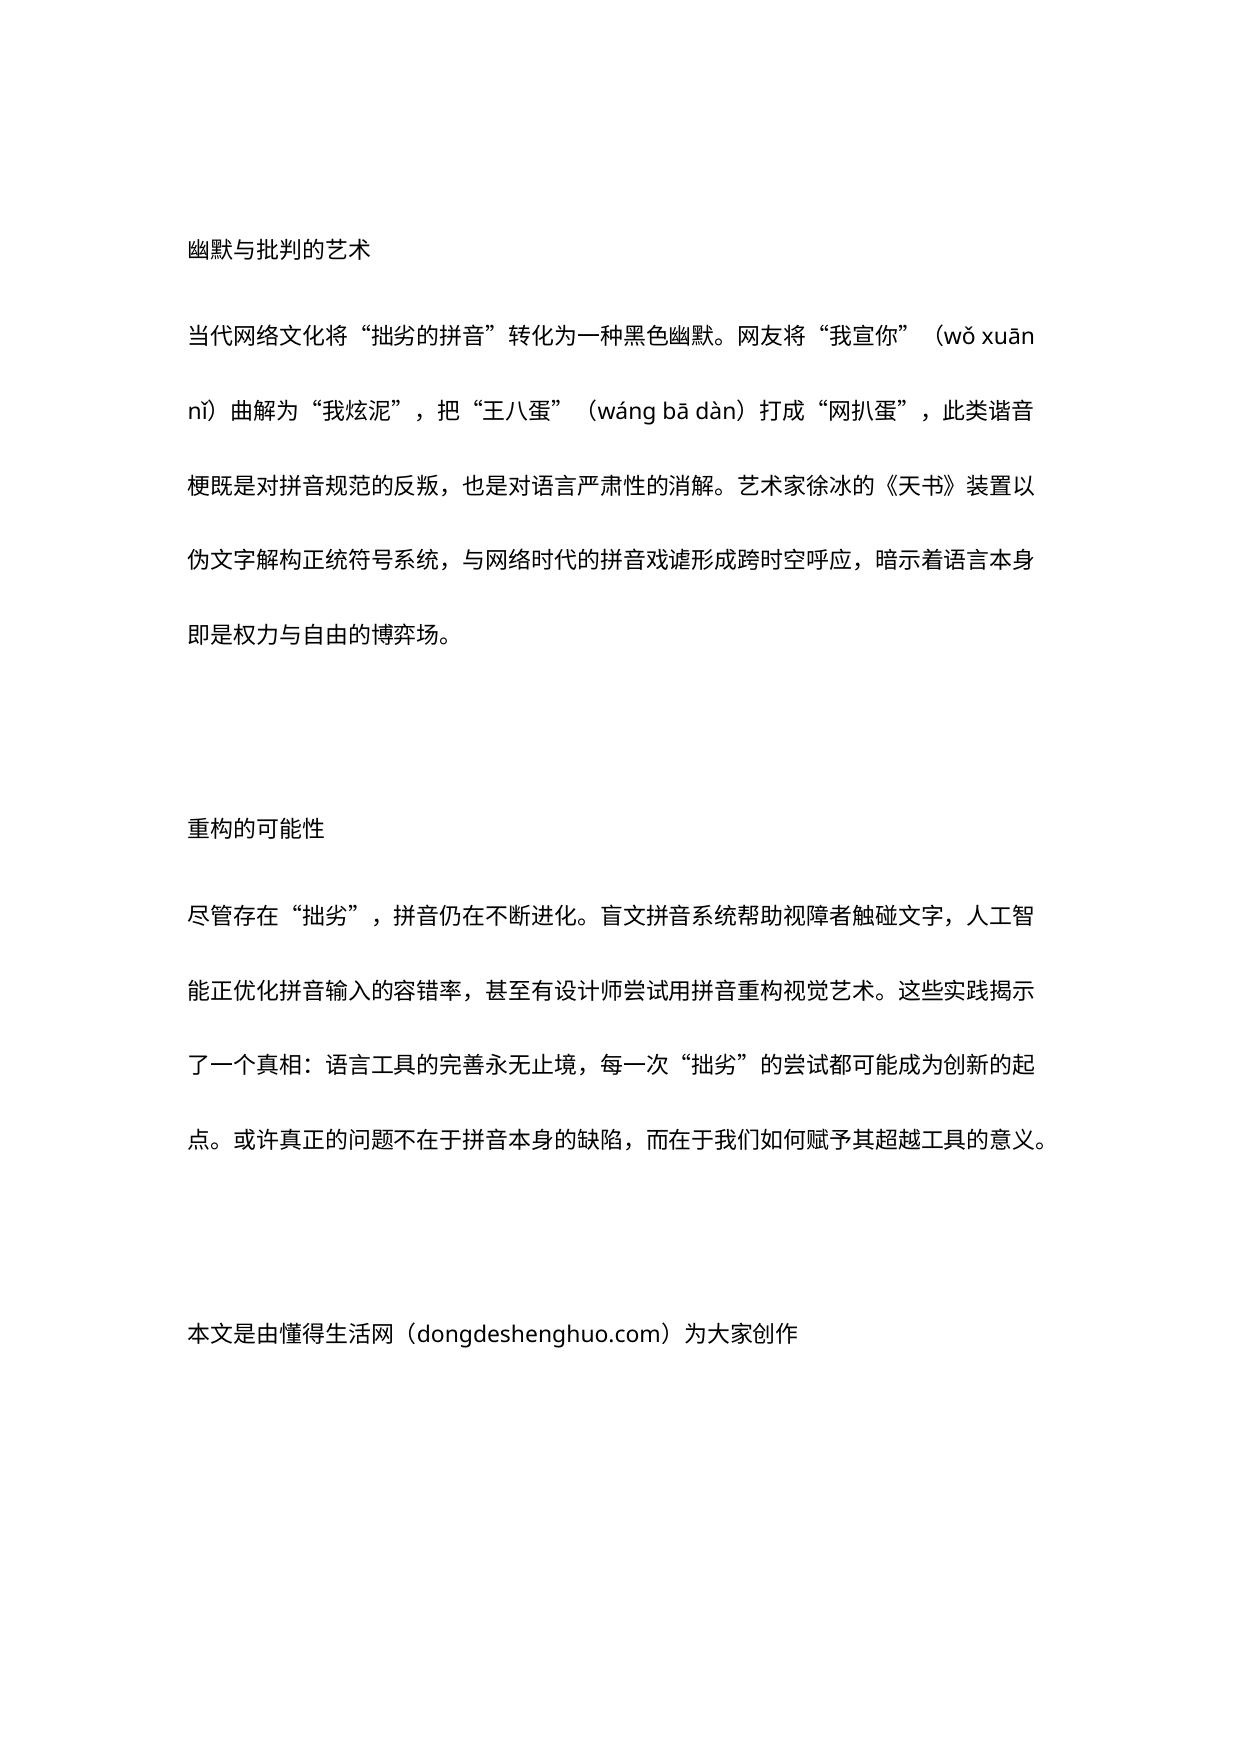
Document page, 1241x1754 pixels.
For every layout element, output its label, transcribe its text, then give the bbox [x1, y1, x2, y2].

text 幽默与批判的艺术 [187, 216, 1053, 281]
text 本文是由懂得生活网（dongdeshenghuo.com）为大家创作 [187, 1300, 1053, 1365]
text 当代网络文化将“拙劣的拼音”转化为一种黑色幽默。网友将“我宣你”（wǒ xuān nǐ）曲解为“我炫泥”，把“王八蛋”（wáng bā dàn）打成“网扒蛋”，此类谐音梗既是对拼音规范的反叛，也是对语言严肃性的消解。艺术家徐冰的《天书》装置以伪文字解构正统符号系统，与网络时代的拼音戏谑形成跨时空呼应，暗示着语言本身即是权力与自由的博弈场。 [187, 302, 1053, 666]
text 尽管存在“拙劣”，拼音仍在不断进化。盲文拼音系统帮助视障者触碰文字，人工智能正优化拼音输入的容错率，甚至有设计师尝试用拼音重构视觉艺术。这些实践揭示了一个真相：语言工具的完善永无止境，每一次“拙劣”的尝试都可能成为创新的起点。或许真正的问题不在于拼音本身的缺陷，而在于我们如何赋予其超越工具的意义。 [187, 882, 1053, 1171]
text 重构的可能性 [187, 795, 1053, 860]
